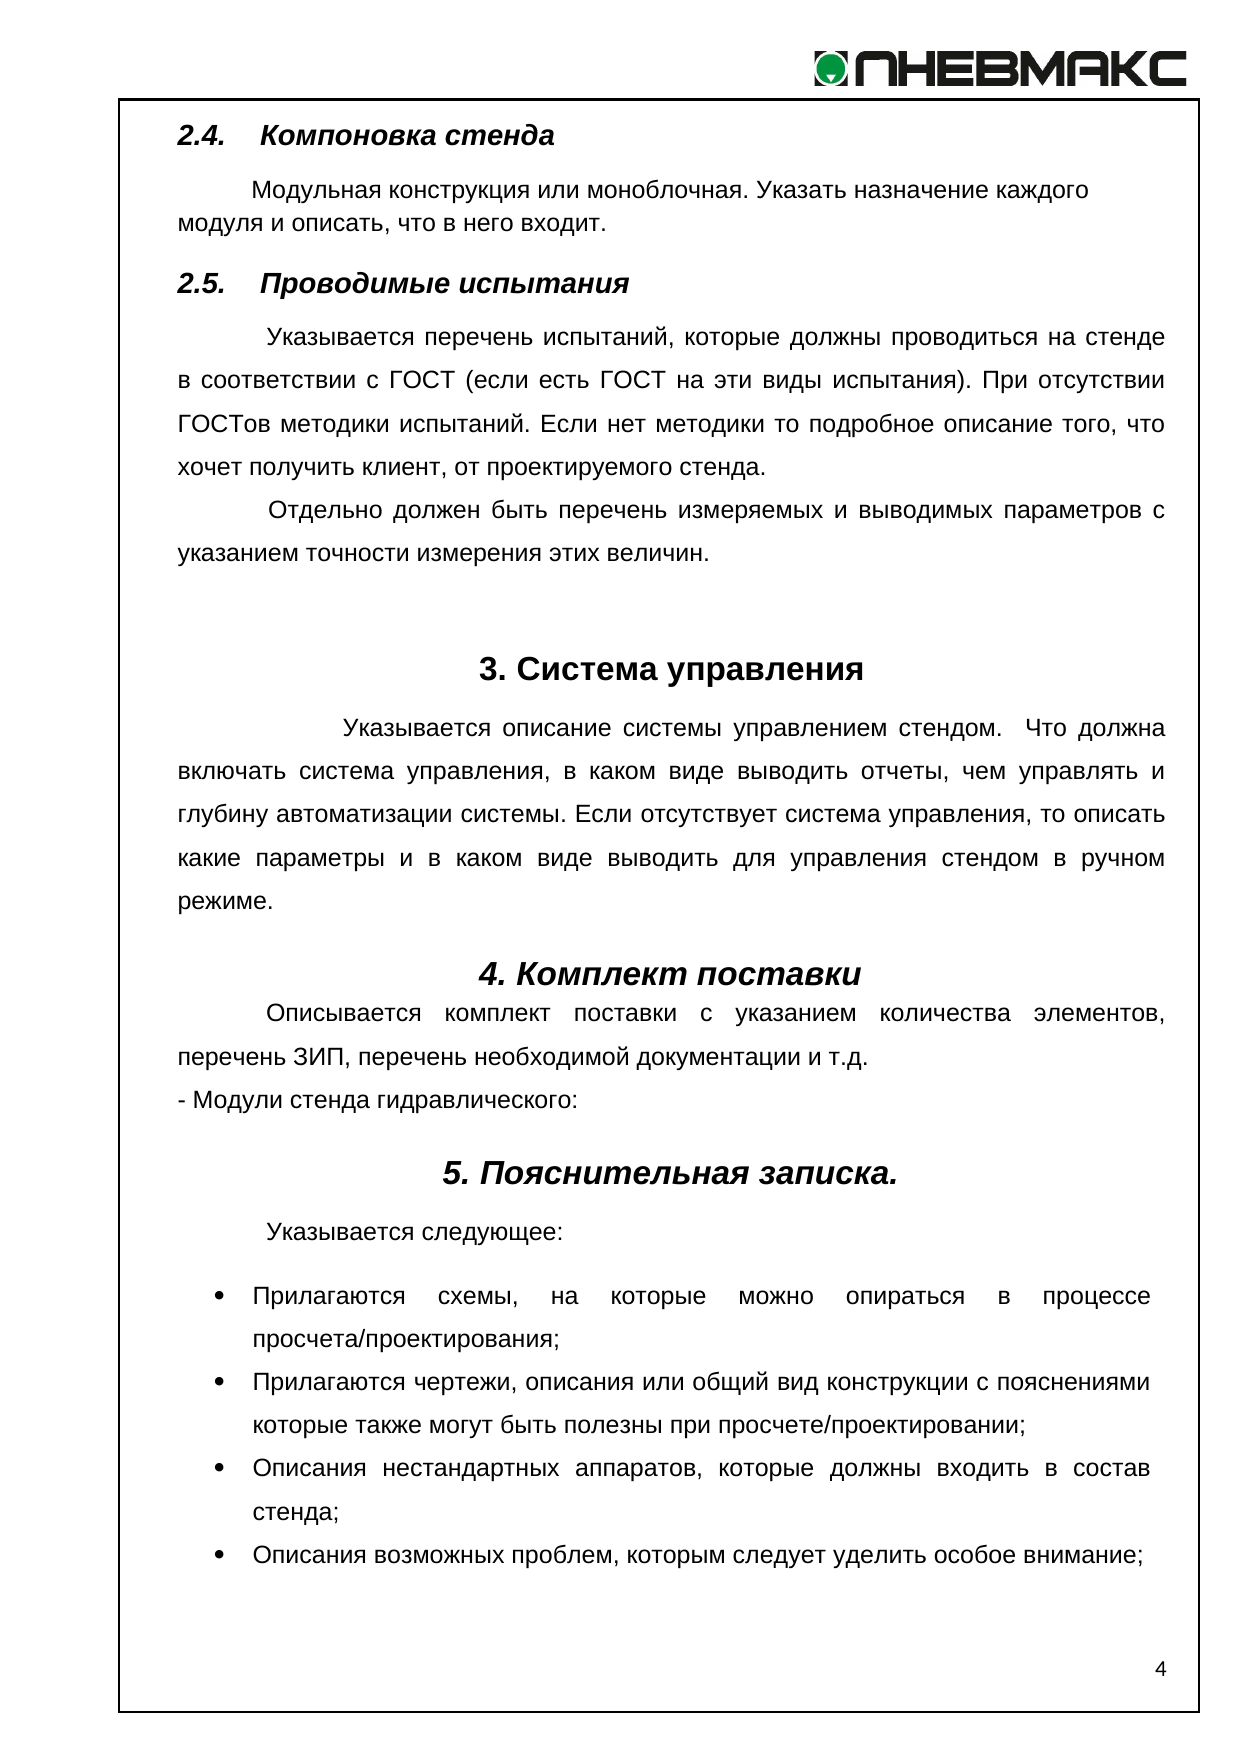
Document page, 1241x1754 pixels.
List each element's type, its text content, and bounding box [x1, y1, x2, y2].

text Модульная конструкция или моноблочная. Указать назначение каждого модуля и описать, что в него входит. [177, 175, 1167, 237]
text Описывается комплект поставки с указанием количества элементов, перечень ЗИП, перечень необходимой документации и т.д. [177, 998, 1167, 1070]
text Указывается следующее: [177, 1217, 1152, 1245]
subtitle Проводимые испытания [177, 266, 1167, 299]
list Прилагаются чертежи, описания или общий вид конструкции с пояснениями которые также могут быть полезны при просчете/проектировании; [215, 1367, 1152, 1439]
subtitle Комплект поставки [177, 954, 1167, 992]
text Отдельно должен быть перечень измеряемых и выводимых параметров с указанием точности измерения этих величин. [177, 495, 1167, 567]
subtitle Система управления [177, 649, 1167, 688]
text Указывается описание системы управлением стендом. Что должна включать система управления, в каком виде выводить отчеты, чем управлять и глубину автоматизации системы. Если отсутствует система управления, то описать какие параметры и в каком виде выводить для управления стендом в ручном режиме. [177, 713, 1167, 914]
subtitle Компоновка стенда [177, 118, 1167, 152]
subtitle Пояснительная записка. [177, 1153, 1167, 1191]
list Описания возможных проблем, которым следует уделить особое внимание; [215, 1540, 1152, 1568]
picture [814, 51, 1187, 86]
list Прилагаются схемы, на которые можно опираться в процессе просчета/проектирования; [215, 1281, 1152, 1353]
text Указывается перечень испытаний, которые должны проводиться на стенде в соответствии с ГОСТ (если есть ГОСТ на эти виды испытания). При отсутствии ГОСТов методики испытаний. Если нет методики то подробное описание того, что хочет получить клиент, от проектируемого стенда. [177, 322, 1167, 481]
list Описания нестандартных аппаратов, которые должны входить в состав стенда; [215, 1453, 1152, 1525]
text - Модули стенда гидравлического: [177, 1085, 1167, 1113]
